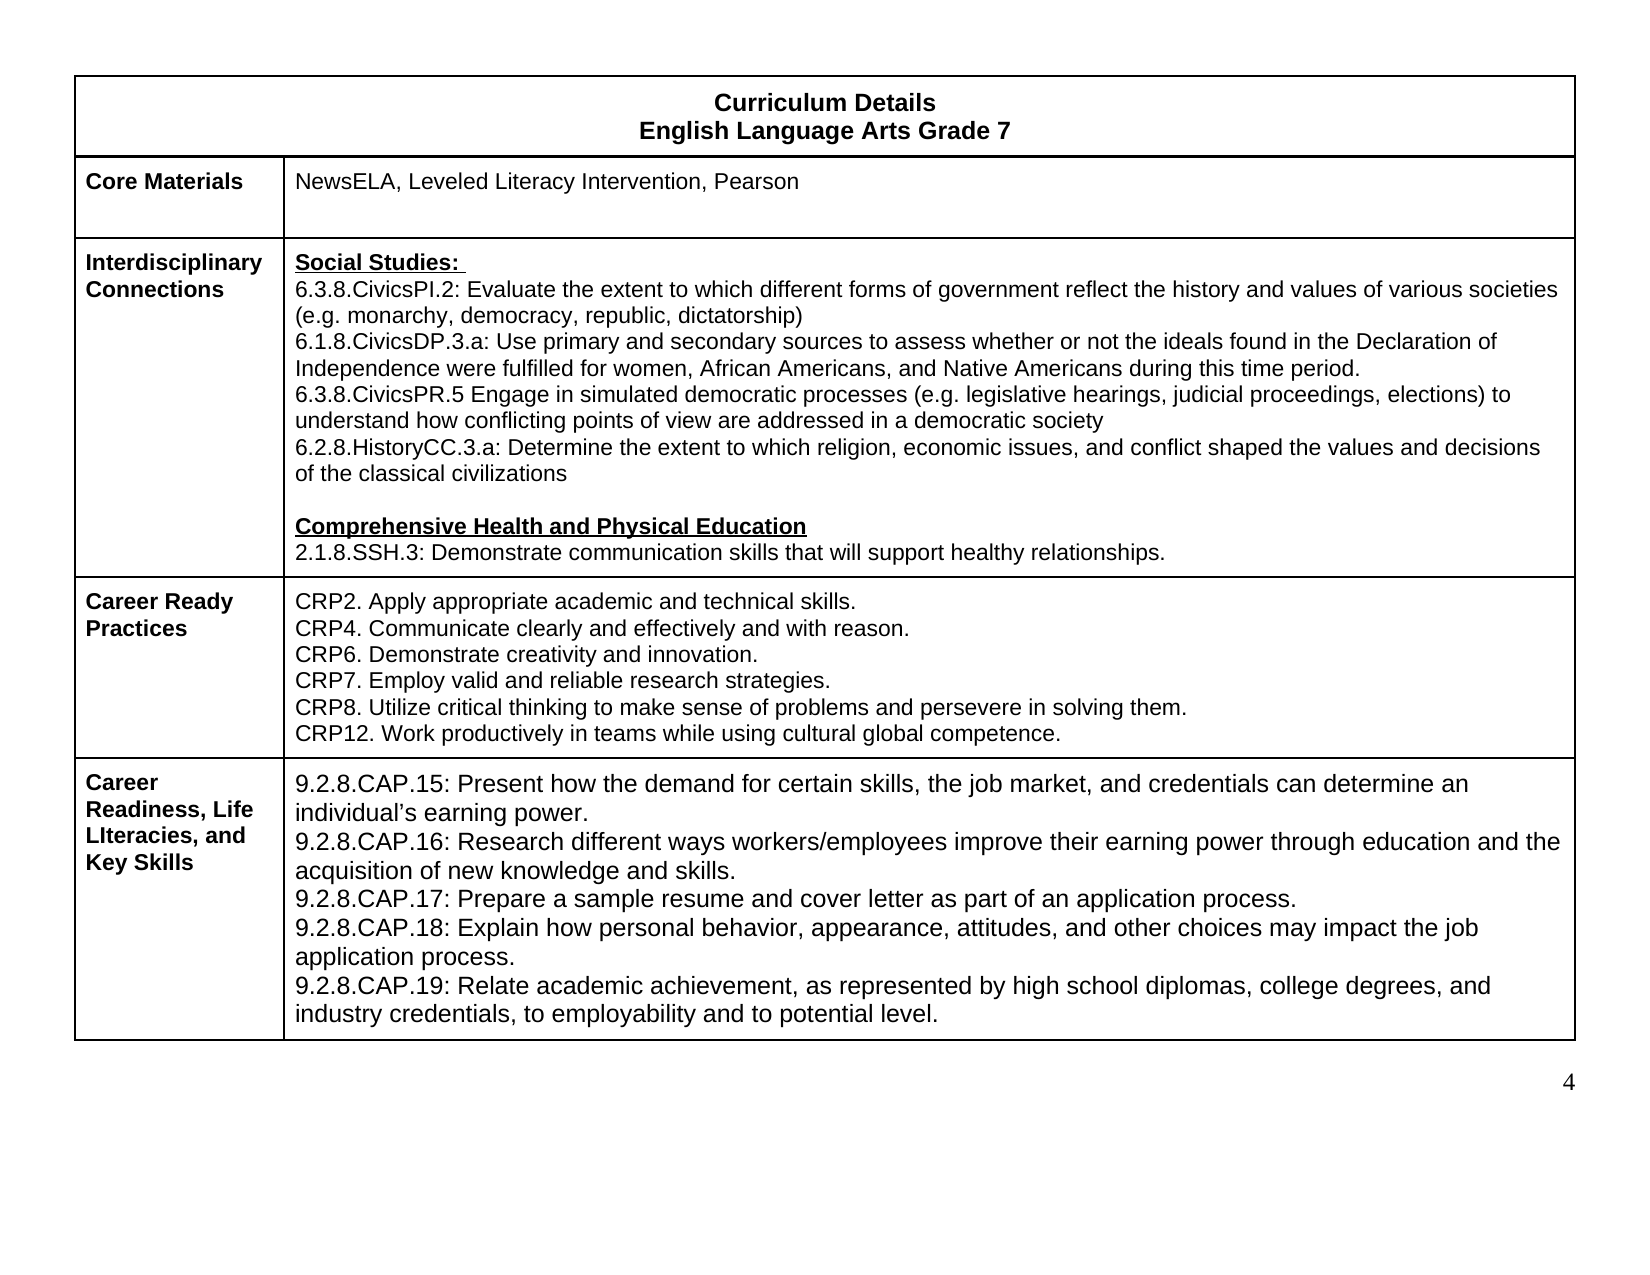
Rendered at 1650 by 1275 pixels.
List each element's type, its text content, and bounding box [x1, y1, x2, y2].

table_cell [76, 759, 283, 1038]
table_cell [285, 759, 1574, 1038]
table_cell Social Studies: 6.3.8.CivicsPI.2: Evaluate the extent to which different forms of government reflect the history and values of various societies (e.g. monarchy, democracy, republic, dictatorship) 6.1.8.CivicsDP.3.a: Use primary and secondary sources to assess whether or not the ideals found in the Declaration of Independence were fulfilled for women, African Americans, and Native Americans during this time period. 6.3.8.CivicsPR.5 Engage in simulated democratic processes (e.g. legislative hearings, judicial proceedings, elections) to understand how conflicting points of view are addressed in a democratic society 6.2.8.HistoryCC.3.a: Determine the extent to which religion, economic issues, and conflict shaped the values and decisions of the classical civilizations Comprehensive Health and Physical Education 2.1.8.SSH.3: Demonstrate communication skills that will support healthy relationships. [285, 239, 1574, 576]
table_cell CRP2. Apply appropriate academic and technical skills. CRP4. Communicate clearly and effectively and with reason. CRP6. Demonstrate creativity and innovation. CRP7. Employ valid and reliable research strategies. CRP8. Utilize critical thinking to make sense of problems and persevere in solving them. CRP12. Work productively in teams while using cultural global competence. [285, 578, 1574, 757]
table_cell Interdisciplinary Connections [76, 239, 283, 576]
table_header Curriculum Details English Language Arts Grade 7 [76, 77, 1574, 155]
table_cell NewsELA, Leveled Literacy Intervention, Pearson [285, 158, 1574, 237]
table_cell Career Ready Practices [76, 578, 283, 757]
table_cell Core Materials [76, 158, 283, 237]
